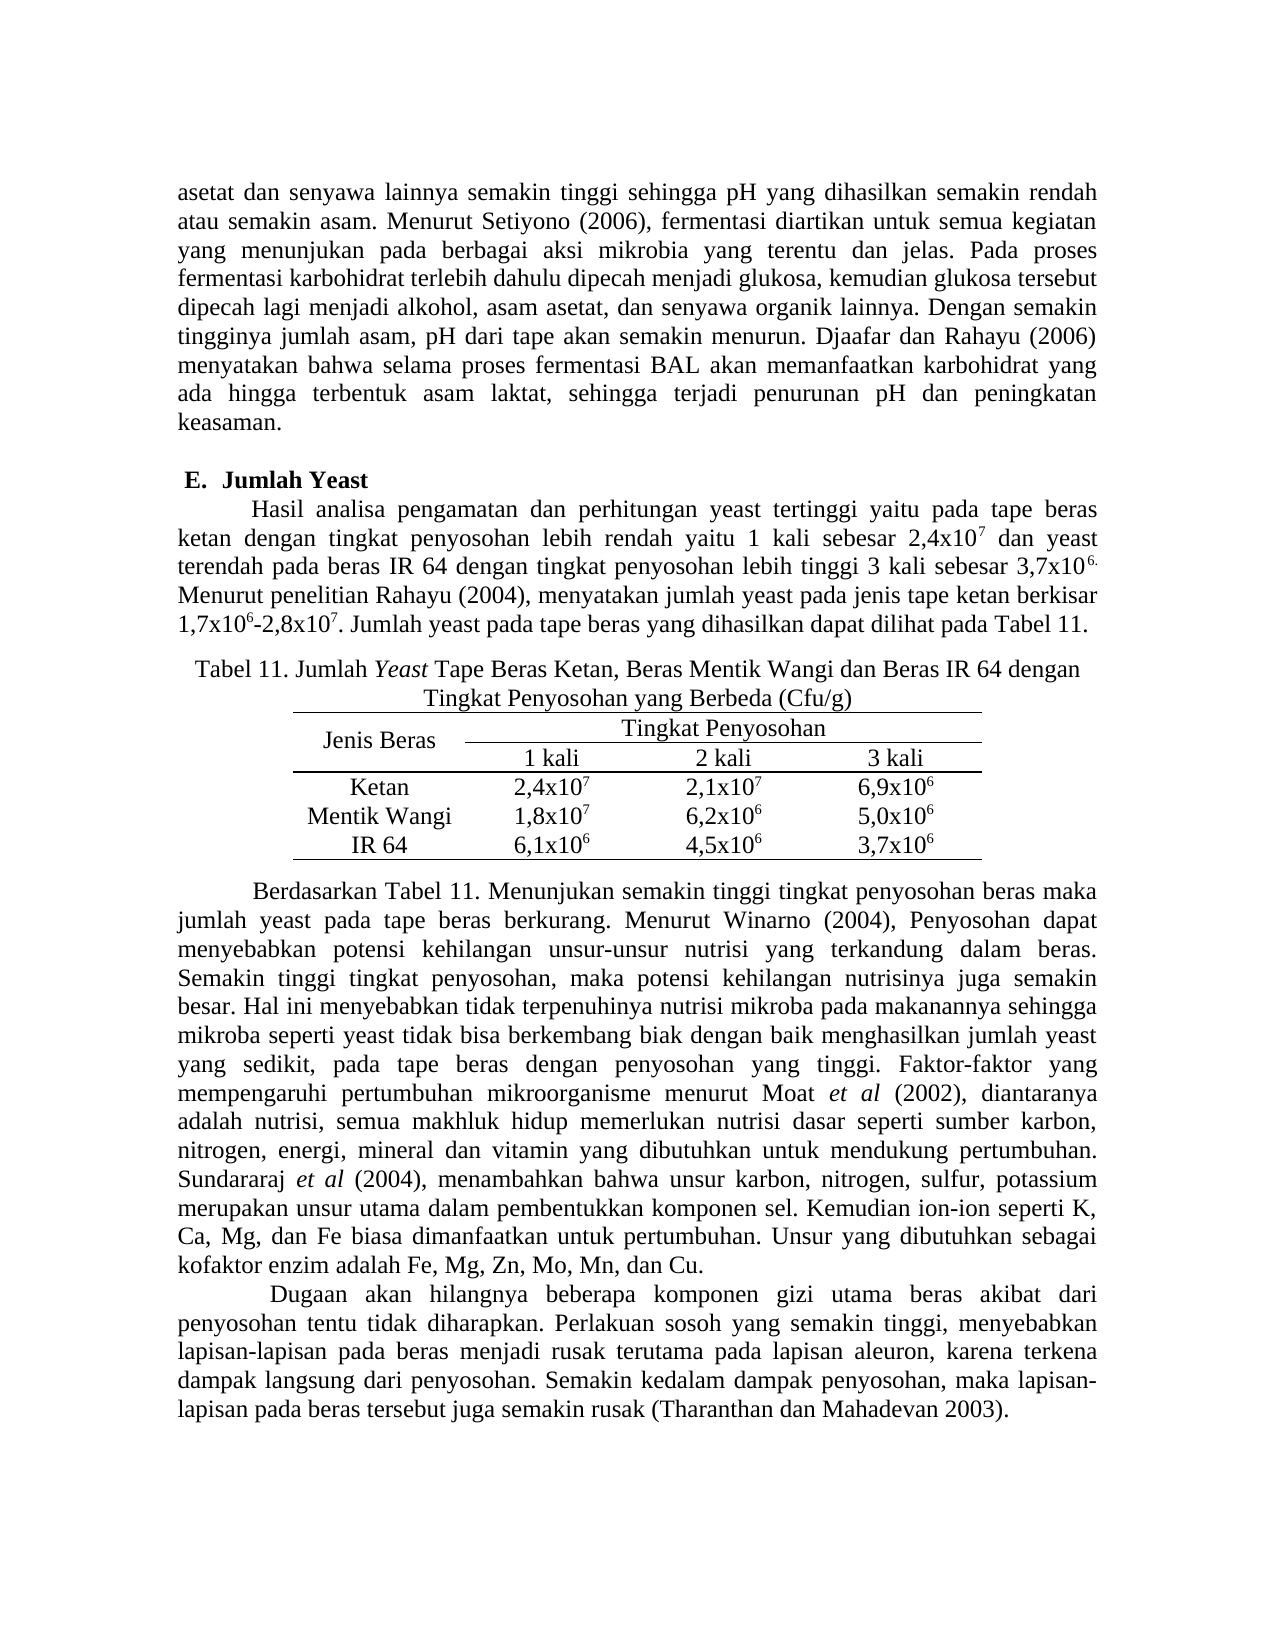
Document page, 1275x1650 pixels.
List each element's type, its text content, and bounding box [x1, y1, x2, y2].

list Jumlah Yeast [184, 465, 1098, 494]
text Tabel 11. Jumlah Yeast Tape Beras Ketan, Beras Mentik Wangi dan Beras IR 64 dengan Tingkat Penyosohan yang Berbeda (Cfu/g) [177, 654, 1098, 712]
table_cell Mentik Wangi [293, 801, 465, 830]
table_header Tingkat Penyosohan [465, 713, 982, 742]
table_cell 6,1x106 [465, 830, 637, 859]
table_cell Ketan [293, 773, 465, 801]
text Dugaan akan hilangnya beberapa komponen gizi utama beras akibat dari penyosohan tentu tidak diharapkan. Perlakuan sosoh yang semakin tinggi, menyebabkan lapisan-lapisan pada beras menjadi rusak terutama pada lapisan aleuron, karena terkena dampak langsung dari penyosohan. Semakin kedalam dampak penyosohan, maka lapisan-lapisan pada beras tersebut juga semakin rusak (Tharanthan dan Mahadevan 2003). [177, 1279, 1098, 1423]
table_cell 1,8x107 [465, 801, 637, 830]
text Berdasarkan Tabel 11. Menunjukan semakin tinggi tingkat penyosohan beras maka jumlah yeast pada tape beras berkurang. Menurut Winarno (2004), Penyosohan dapat menyebabkan potensi kehilangan unsur-unsur nutrisi yang terkandung dalam beras. Semakin tinggi tingkat penyosohan, maka potensi kehilangan nutrisinya juga semakin besar. Hal ini menyebabkan tidak terpenuhinya nutrisi mikroba pada makanannya sehingga mikroba seperti yeast tidak bisa berkembang biak dengan baik menghasilkan jumlah yeast yang sedikit, pada tape beras dengan penyosohan yang tinggi. Faktor-faktor yang mempengaruhi pertumbuhan mikroorganisme menurut Moat et al (2002), diantaranya adalah nutrisi, semua makhluk hidup memerlukan nutrisi dasar seperti sumber karbon, nitrogen, energi, mineral dan vitamin yang dibutuhkan untuk mendukung pertumbuhan. Sundararaj et al (2004), menambahkan bahwa unsur karbon, nitrogen, sulfur, potassium merupakan unsur utama dalam pembentukkan komponen sel. Kemudian ion-ion seperti K, Ca, Mg, dan Fe biasa dimanfaatkan untuk pertumbuhan. Unsur yang dibutuhkan sebagai kofaktor enzim adalah Fe, Mg, Zn, Mo, Mn, dan Cu. [177, 876, 1098, 1279]
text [177, 177, 1098, 436]
table_cell 2,1x107 [638, 773, 809, 801]
text Hasil analisa pengamatan dan perhitungan yeast tertinggi yaitu pada tape beras ketan dengan tingkat penyosohan lebih rendah yaitu 1 kali sebesar 2,4x107 dan yeast terendah pada beras IR 64 dengan tingkat penyosohan lebih tinggi 3 kali sebesar 3,7x106. Menurut penelitian Rahayu (2004), menyatakan jumlah yeast pada jenis tape ketan berkisar 1,7x106-2,8x107. Jumlah yeast pada tape beras yang dihasilkan dapat dilihat pada Tabel 11. [177, 494, 1098, 638]
table_cell 6,9x106 [810, 773, 982, 801]
table_cell 5,0x106 [810, 801, 982, 830]
table_cell 3,7x106 [810, 830, 982, 859]
table_cell IR 64 [293, 830, 465, 859]
table_cell 2 kali [638, 743, 809, 771]
table_cell 4,5x106 [638, 830, 809, 859]
table_cell 2,4x107 [465, 773, 637, 801]
table_cell 1 kali [465, 743, 637, 771]
table_header Jenis Beras [293, 713, 465, 771]
table_cell 3 kali [810, 743, 982, 771]
table_cell 6,2x106 [638, 801, 809, 830]
